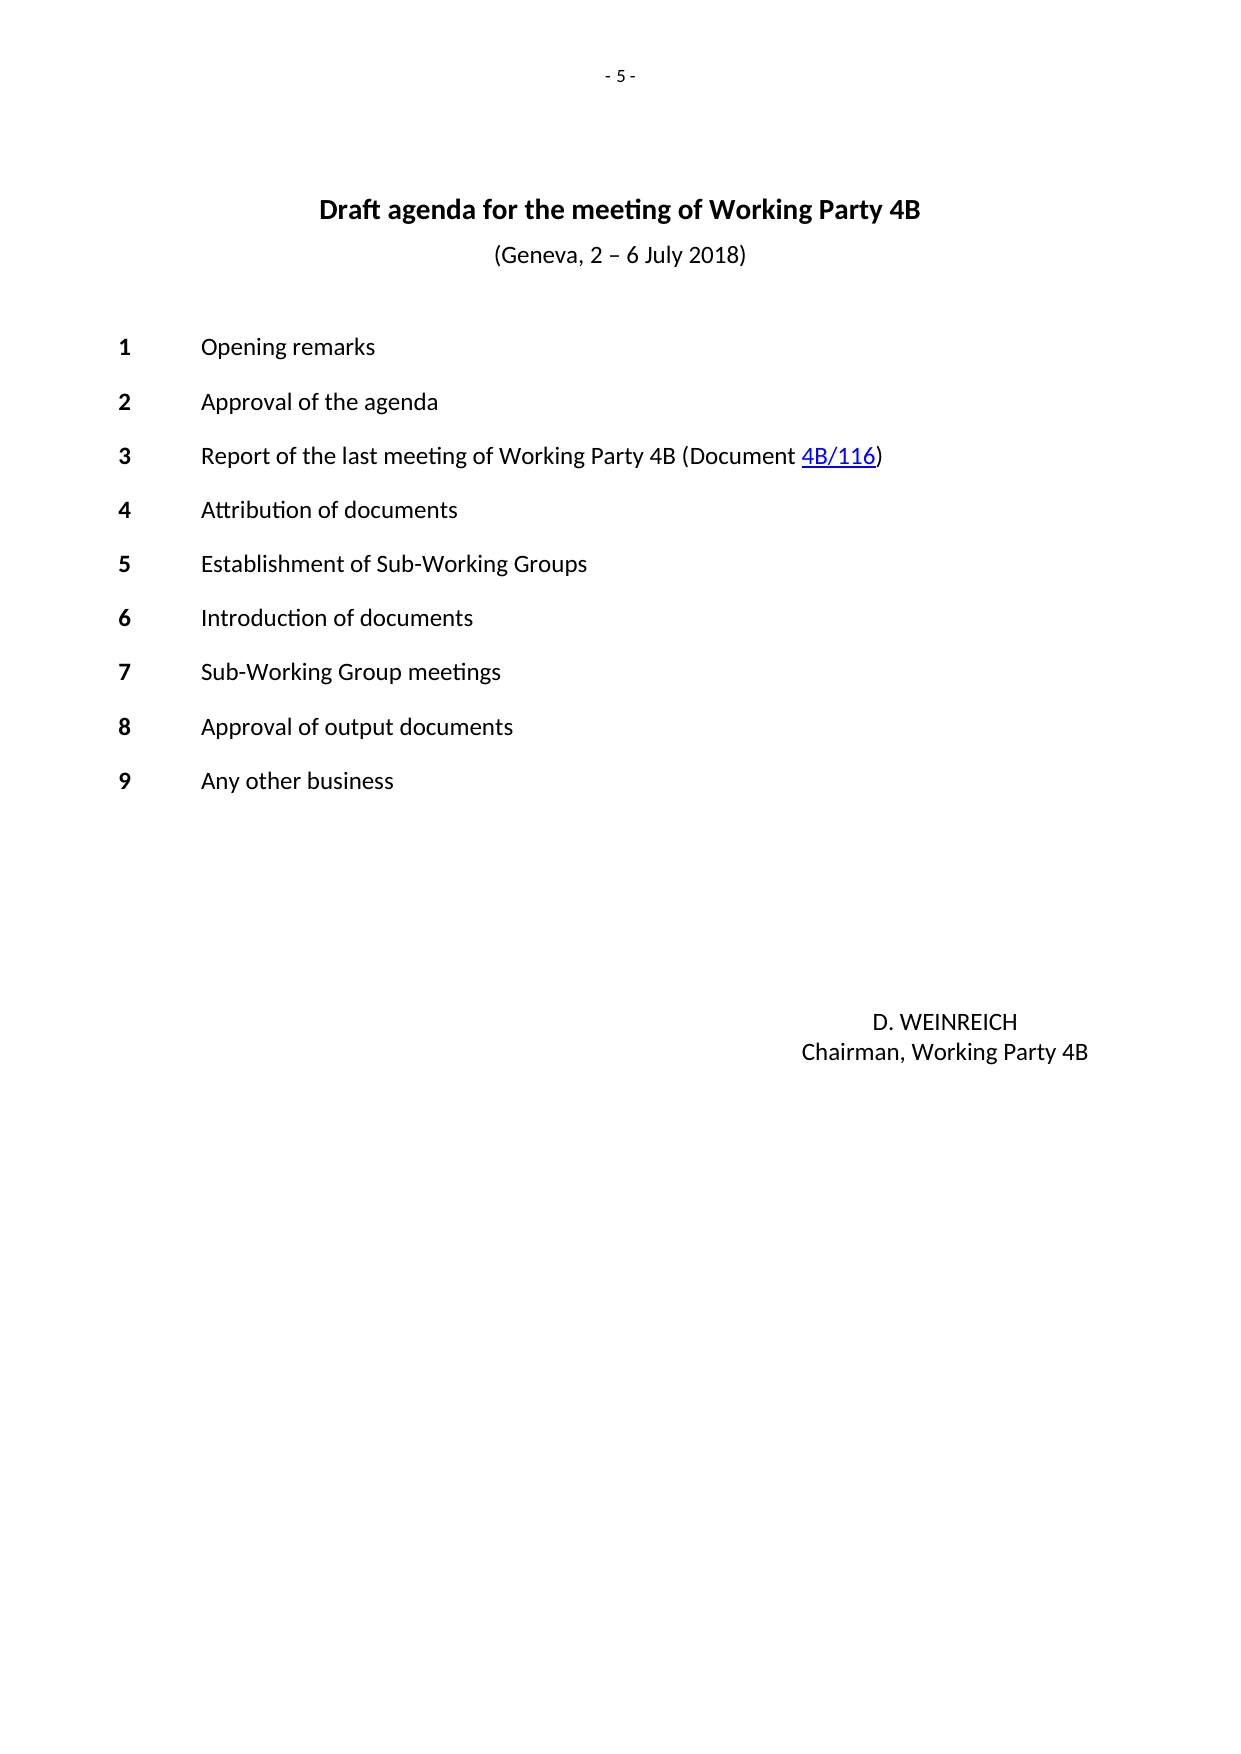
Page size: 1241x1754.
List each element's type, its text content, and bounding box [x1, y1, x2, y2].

text 4 Attribution of documents [118, 495, 1122, 524]
text 6 Introduction of documents [118, 603, 1122, 632]
text 2 Approval of the agenda [118, 387, 1122, 416]
text 5 Establishment of Sub-Working Groups [118, 549, 1122, 578]
title (Geneva, 2 – 6 July 2018) [118, 239, 1122, 270]
text 7 Sub-Working Group meetings [118, 657, 1122, 687]
text 9 Any other business [118, 766, 1122, 795]
text D. WEINREICH Chairman, Working Party 4B [118, 1007, 1122, 1066]
title Draft agenda for the meeting of Working Party 4B [118, 156, 1122, 227]
text 8 Approval of output documents [118, 712, 1122, 741]
text 3 Report of the last meeting of Working Party 4B (Document 4B/116) [118, 441, 1122, 470]
text 1 Opening remarks [118, 332, 1122, 362]
